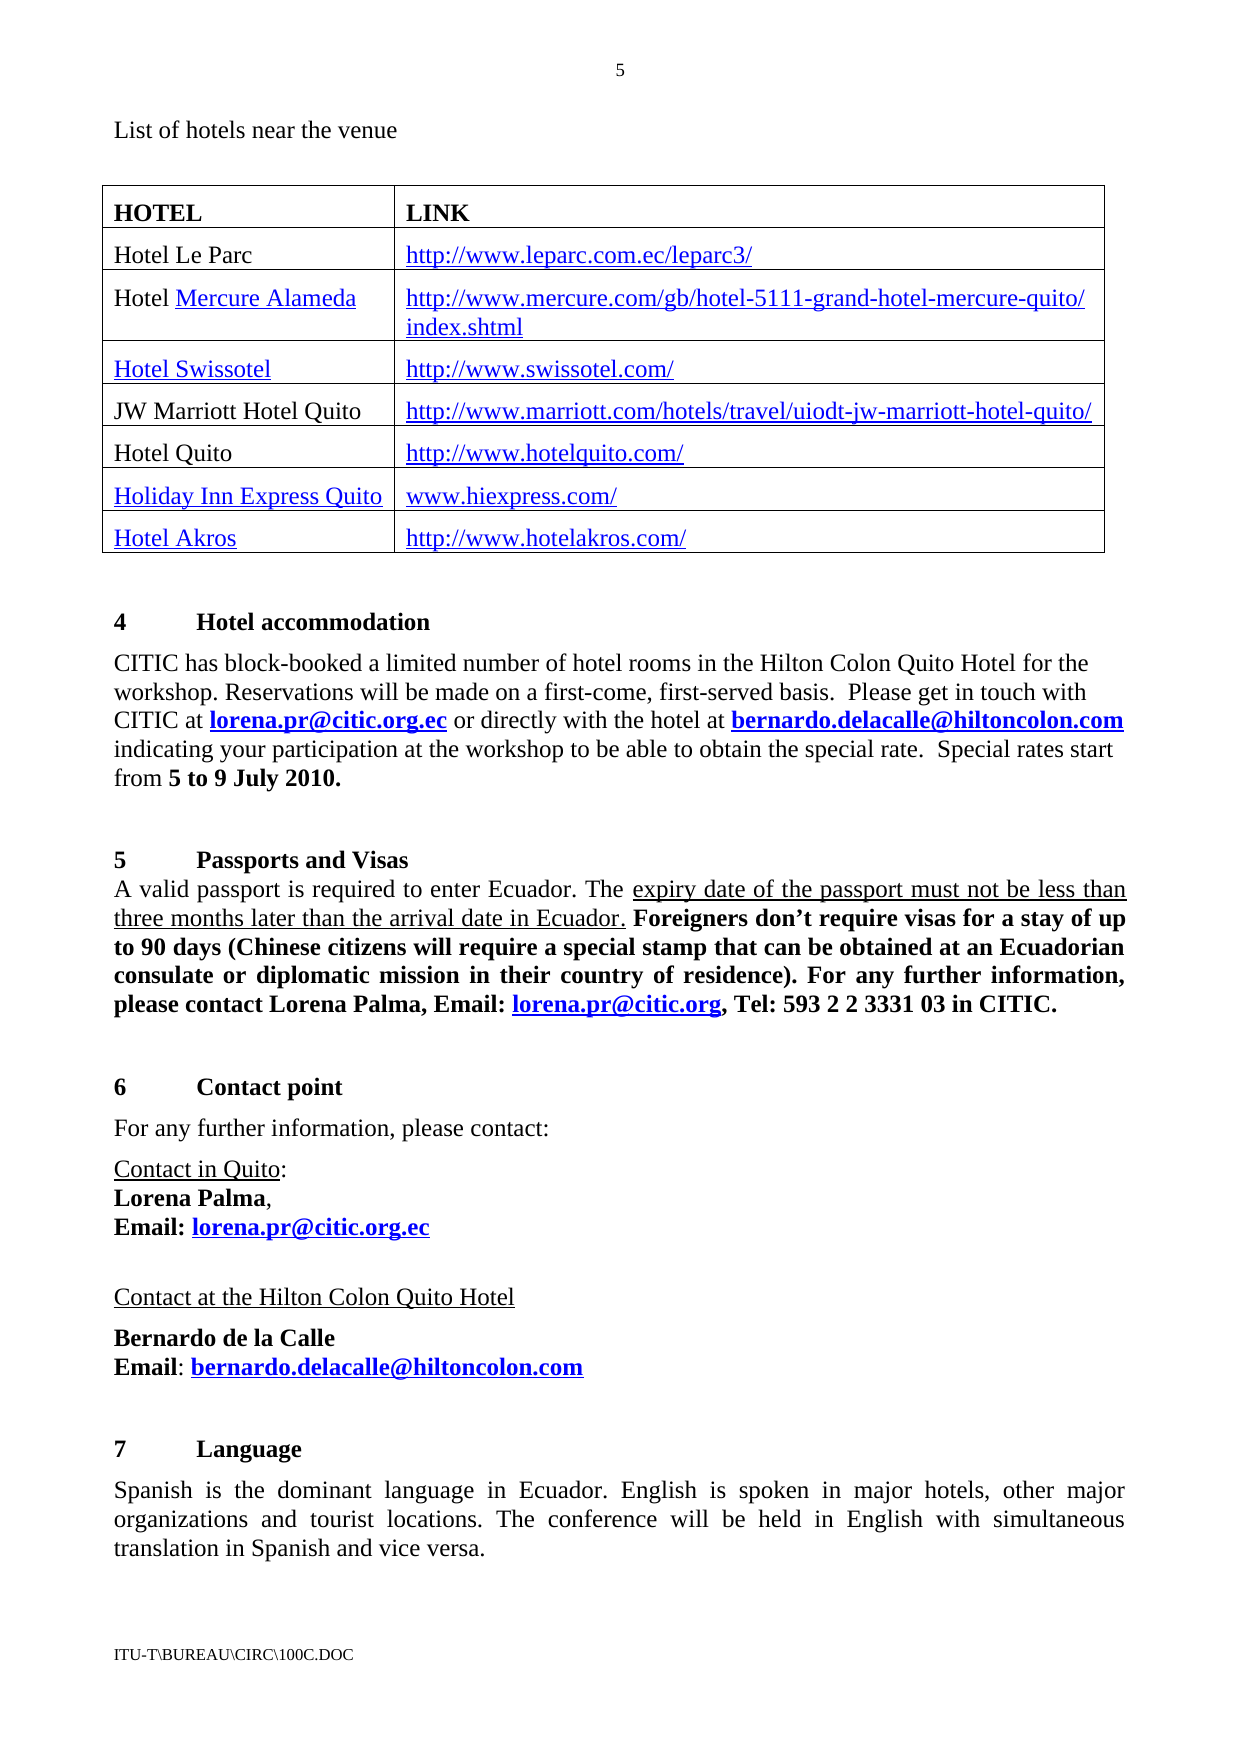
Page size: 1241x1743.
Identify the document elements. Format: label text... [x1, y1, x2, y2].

table_cell Holiday Inn Express Quito [103, 468, 394, 509]
table_cell Hotel Mercure Alameda [103, 270, 394, 340]
subtitle 7 Language [113, 1434, 1127, 1463]
table_cell Hotel Swissotel [103, 341, 394, 383]
table_cell Hotel Le Parc [103, 228, 394, 269]
subtitle 6 Contact point [113, 1072, 1127, 1100]
table_cell http://www.hotelquito.com/ [395, 426, 1104, 467]
text A valid passport is required to enter . The expiry date of the passport must not be less than three months later than the arrival date in . Foreigners don’t require visas for a stay of up to 90 days (Chinese citizens will require a special stamp that can be obtained at an Ecuadorian consulate or diplomatic mission in their country of residence). For any further information, please contact Lorena Palma, Email: lorena.pr@citic.org, Tel: 593 2 2 3331 03 in CITIC. [113, 874, 1127, 1018]
text Contact at the Hilton Colon Quito Hotel [113, 1282, 1127, 1310]
table_cell Hotel Akros [103, 511, 394, 552]
table_cell http://www.mercure.com/gb/hotel-5111-grand-hotel-mercure-quito/index.shtml [395, 270, 1104, 340]
table_header HOTEL [103, 186, 394, 227]
table_cell www.hiexpress.com/ [395, 468, 1104, 509]
table_cell http://www.hotelakros.com/ [395, 511, 1104, 552]
subtitle 4 Hotel accommodation [113, 607, 1127, 635]
text CITIC has block-booked a limited number of hotel rooms in the Hilton Colon Quito Hotel for the workshop. Reservations will be made on a first-come, first-served basis. Please get in touch with CITIC at lorena.pr@citic.org.ec or directly with the hotel at bernardo.delacalle@hiltoncolon.com indicating your participation at the workshop to be able to obtain the special rate. Special rates start from 5 to 9 July 2010. [113, 648, 1127, 792]
text Spanish is the dominant language in . English is spoken in major hotels, other major organizations and tourist locations. The conference will be held in English with simultaneous translation in Spanish and vice versa. [113, 1475, 1127, 1562]
text List of hotels near the venue [113, 115, 1127, 143]
text For any further information, please contact: [113, 1113, 1127, 1142]
text Bernardo de la Calle Email: bernardo.delacalle@hiltoncolon.com [113, 1323, 1127, 1380]
table_cell http://www.marriott.com/hotels/travel/uiodt-jw-marriott-hotel-quito/ [395, 384, 1104, 425]
table_cell Hotel Quito [103, 426, 394, 467]
text Contact in Quito: [113, 1154, 1127, 1183]
table_cell http://www.leparc.com.ec/leparc3/ [395, 228, 1104, 269]
subtitle 5 Passports and Visas [113, 845, 1127, 874]
table_header LINK [395, 186, 1104, 227]
table_cell http://www.swissotel.com/ [395, 341, 1104, 383]
text Lorena Palma, Email: lorena.pr@citic.org.ec [113, 1183, 1127, 1269]
table_cell JW Marriott Hotel Quito [103, 384, 394, 425]
